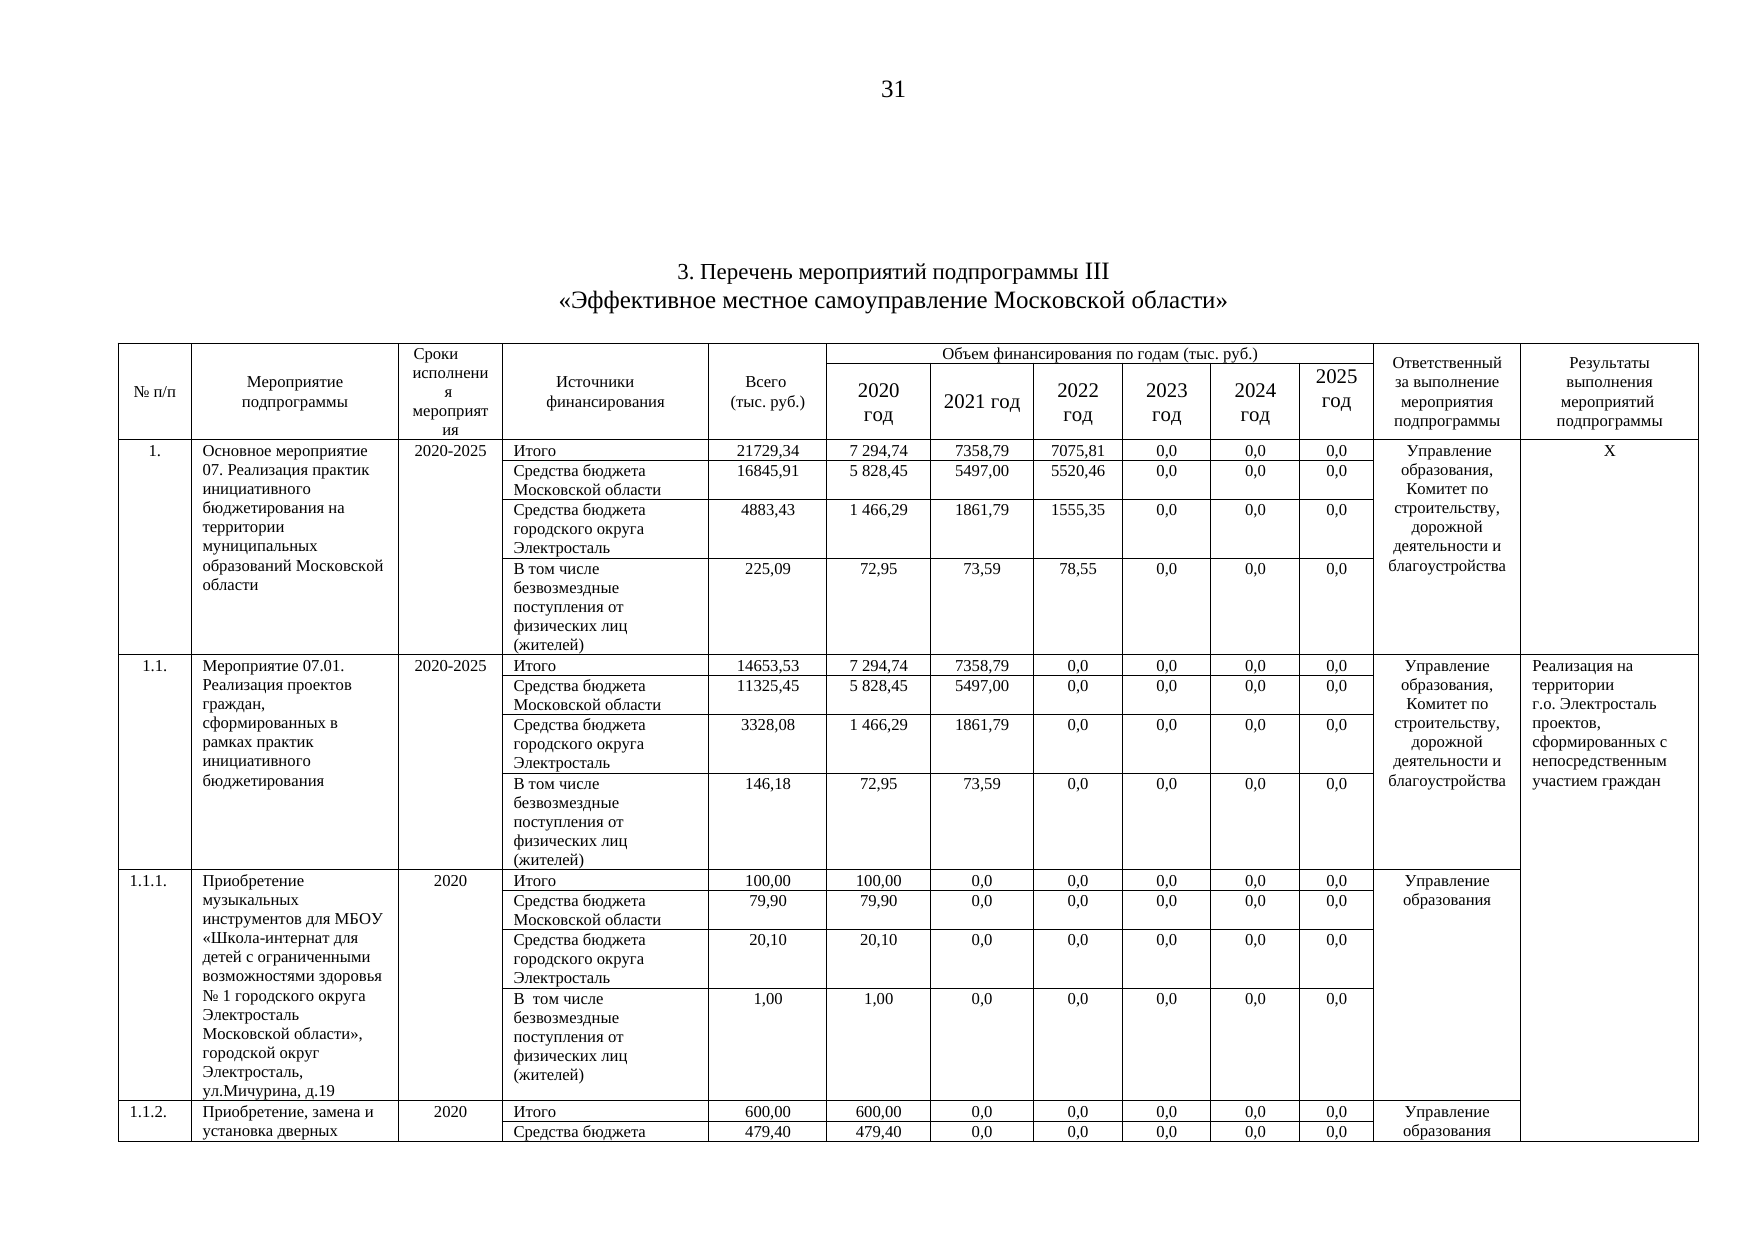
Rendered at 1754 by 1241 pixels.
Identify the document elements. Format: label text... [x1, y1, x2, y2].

table_cell Средства бюджета городского округа Электросталь [503, 715, 708, 772]
table_cell В том числе безвозмездные поступления от физических лиц (жителей) [503, 559, 708, 654]
table_cell 0,0 [1211, 655, 1299, 674]
table_cell Итого [503, 1101, 708, 1121]
table_cell 0,0 [1211, 715, 1299, 772]
table_cell 11325,45 [709, 676, 826, 714]
table_cell 100,00 [827, 870, 930, 889]
table_cell 1.1.1. [119, 870, 191, 1100]
table_cell Реализация на территории г.о. Электросталь проектов, сформированных с непосредственным участием граждан [1521, 655, 1698, 1141]
table_cell 0,0 [1123, 930, 1210, 987]
table_cell 0,0 [1300, 1101, 1373, 1121]
table_cell Средства бюджета Московской области [503, 461, 708, 499]
table_cell 1861,79 [931, 500, 1033, 557]
table_cell 0,0 [1300, 715, 1373, 772]
table_cell 1,00 [709, 989, 826, 1100]
table_cell 600,00 [709, 1101, 826, 1121]
table_cell 2020-2025 [399, 440, 502, 654]
table_cell 1. [119, 440, 191, 654]
table_cell 0,0 [1300, 676, 1373, 714]
table_cell 100,00 [709, 870, 826, 889]
text «Эффективное местное самоуправление Московской области» [118, 285, 1668, 314]
table_header Объем финансирования по годам (тыс. руб.) [827, 344, 1373, 363]
table_cell 0,0 [1034, 676, 1122, 714]
table_cell 0,0 [931, 870, 1033, 889]
table_cell 146,18 [709, 774, 826, 869]
table_header Ответственный за выполнение мероприятия подпрограммы [1374, 344, 1520, 439]
table_cell Средства бюджета городского округа Электросталь [503, 930, 708, 987]
table_cell 0,0 [1034, 1101, 1122, 1121]
table_cell 2020 [399, 870, 502, 1100]
table_cell 1861,79 [931, 715, 1033, 772]
table_cell 0,0 [1034, 930, 1122, 987]
table_cell 0,0 [1034, 989, 1122, 1100]
table_cell 0,0 [1211, 930, 1299, 987]
table_cell Средства бюджета городского округа Электросталь [503, 500, 708, 557]
table_cell 78,55 [1034, 559, 1122, 654]
table_cell Управление образования, Комитет по строительству, дорожной деятельности и благоустройства [1374, 440, 1520, 654]
table_cell 0,0 [1123, 559, 1210, 654]
table_cell 0,0 [1300, 1122, 1373, 1141]
table_cell 1 466,29 [827, 715, 930, 772]
table_cell Управление образования [1374, 1101, 1520, 1141]
table_cell 2020 год [827, 364, 930, 439]
table_cell 21729,34 [709, 440, 826, 459]
table_cell 16845,91 [709, 461, 826, 499]
table_cell 0,0 [1300, 930, 1373, 987]
table_cell 4883,43 [709, 500, 826, 557]
table_cell 0,0 [1123, 461, 1210, 499]
table_cell 0,0 [931, 1101, 1033, 1121]
table_cell 7075,81 [1034, 440, 1122, 459]
table_header Мероприятие подпрограммы [192, 344, 398, 439]
table_cell 0,0 [1123, 870, 1210, 889]
table_cell 1 466,29 [827, 500, 930, 557]
table_cell 0,0 [1123, 655, 1210, 674]
table_cell 0,0 [1211, 1101, 1299, 1121]
table_cell 0,0 [1300, 870, 1373, 889]
table_cell 0,0 [1123, 1101, 1210, 1121]
table_cell 14653,53 [709, 655, 826, 674]
table_header № п/п [119, 344, 191, 439]
table_cell Мероприятие 07.01. Реализация проектов граждан, сформированных в рамках практик инициативного бюджетирования [192, 655, 398, 869]
table_cell 0,0 [1211, 870, 1299, 889]
table_cell 0,0 [1123, 676, 1210, 714]
table_cell 0,0 [1034, 891, 1122, 929]
table_cell Итого [503, 440, 708, 459]
table_cell 1.1. [119, 655, 191, 869]
table_header Всего (тыс. руб.) [709, 344, 826, 439]
table_cell 20,10 [827, 930, 930, 987]
table_cell 5497,00 [931, 461, 1033, 499]
table_cell 7 294,74 [827, 655, 930, 674]
table_cell 0,0 [1300, 891, 1373, 929]
table_cell 0,0 [1211, 1122, 1299, 1141]
table_cell 2020-2025 [399, 655, 502, 869]
table_header Сроки исполнения мероприятия [399, 344, 502, 439]
table_cell 0,0 [1211, 500, 1299, 557]
table_cell 0,0 [1211, 559, 1299, 654]
table_cell 0,0 [1123, 774, 1210, 869]
table_cell Итого [503, 870, 708, 889]
table_cell 2024 год [1211, 364, 1299, 439]
table_cell Приобретение музыкальных инструментов для МБОУ «Школа-интернат для детей с ограниченными возможностями здоровья № 1 городского округа Электросталь Московской области», городской округ Электросталь, ул.Мичурина, д.19 [192, 870, 398, 1100]
table_cell 0,0 [1300, 500, 1373, 557]
table_cell 0,0 [1211, 676, 1299, 714]
table_cell 5 828,45 [827, 461, 930, 499]
table_cell 0,0 [1034, 774, 1122, 869]
table_cell 600,00 [827, 1101, 930, 1121]
table_cell 1.1.2. [119, 1101, 191, 1141]
table_cell 2022 год [1034, 364, 1122, 439]
table_cell 5 828,45 [827, 676, 930, 714]
table_cell 479,40 [709, 1122, 826, 1141]
table_cell 0,0 [931, 1122, 1033, 1141]
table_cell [503, 1122, 708, 1141]
table_cell Средства бюджета Московской области [503, 676, 708, 714]
table_cell 0,0 [1300, 989, 1373, 1100]
table_cell Управление образования [1374, 870, 1520, 1100]
table_cell 0,0 [1300, 655, 1373, 674]
text 3. Перечень мероприятий подпрограммы III [118, 256, 1668, 285]
table_cell 1555,35 [1034, 500, 1122, 557]
table_cell 0,0 [1211, 440, 1299, 459]
table_cell В том числе безвозмездные поступления от физических лиц (жителей) [503, 774, 708, 869]
table_cell 0,0 [1211, 774, 1299, 869]
table_cell 73,59 [931, 774, 1033, 869]
table_cell 0,0 [1034, 715, 1122, 772]
table_cell В том числе безвозмездные поступления от физических лиц (жителей) [503, 989, 708, 1100]
table_cell 0,0 [1123, 989, 1210, 1100]
table_cell 479,40 [827, 1122, 930, 1141]
table_cell 0,0 [1211, 989, 1299, 1100]
table_cell 72,95 [827, 559, 930, 654]
table_header Источники финансирования [503, 344, 708, 439]
table_cell 0,0 [1300, 440, 1373, 459]
table_cell 5497,00 [931, 676, 1033, 714]
table_cell 5520,46 [1034, 461, 1122, 499]
table_cell Средства бюджета Московской области [503, 891, 708, 929]
table_cell 0,0 [1300, 559, 1373, 654]
table_cell 20,10 [709, 930, 826, 987]
table_cell 73,59 [931, 559, 1033, 654]
table_cell 0,0 [931, 989, 1033, 1100]
table_cell 2021 год [931, 364, 1033, 439]
table_cell Основное мероприятие 07. Реализация практик инициативного бюджетирования на территории муниципальных образований Московской области [192, 440, 398, 654]
table_cell 7358,79 [931, 440, 1033, 459]
table_cell 3328,08 [709, 715, 826, 772]
table_cell 72,95 [827, 774, 930, 869]
table_cell 2025 год [1300, 364, 1373, 439]
table_cell Управление образования, Комитет по строительству, дорожной деятельности и благоустройства [1374, 655, 1520, 869]
table_cell 0,0 [1123, 1122, 1210, 1141]
table_cell 0,0 [931, 930, 1033, 987]
table_cell 0,0 [1123, 891, 1210, 929]
table_cell 79,90 [827, 891, 930, 929]
table_cell 0,0 [1123, 715, 1210, 772]
table_cell 1,00 [827, 989, 930, 1100]
table_cell 7 294,74 [827, 440, 930, 459]
table_cell 2023 год [1123, 364, 1210, 439]
table_cell Х [1521, 440, 1698, 654]
table_cell Итого [503, 655, 708, 674]
table_cell 0,0 [1034, 870, 1122, 889]
table_cell 79,90 [709, 891, 826, 929]
table_cell 0,0 [1211, 461, 1299, 499]
table_cell 0,0 [1300, 774, 1373, 869]
table_cell 0,0 [931, 891, 1033, 929]
table_cell 0,0 [1300, 461, 1373, 499]
table_cell 0,0 [1211, 891, 1299, 929]
table_cell 7358,79 [931, 655, 1033, 674]
table_header Результаты выполнения мероприятий подпрограммы [1521, 344, 1698, 439]
table_cell 225,09 [709, 559, 826, 654]
table_cell 2020 [399, 1101, 502, 1141]
table_cell 0,0 [1034, 1122, 1122, 1141]
table_cell 0,0 [1123, 500, 1210, 557]
table_cell 0,0 [1123, 440, 1210, 459]
table_cell 0,0 [1034, 655, 1122, 674]
